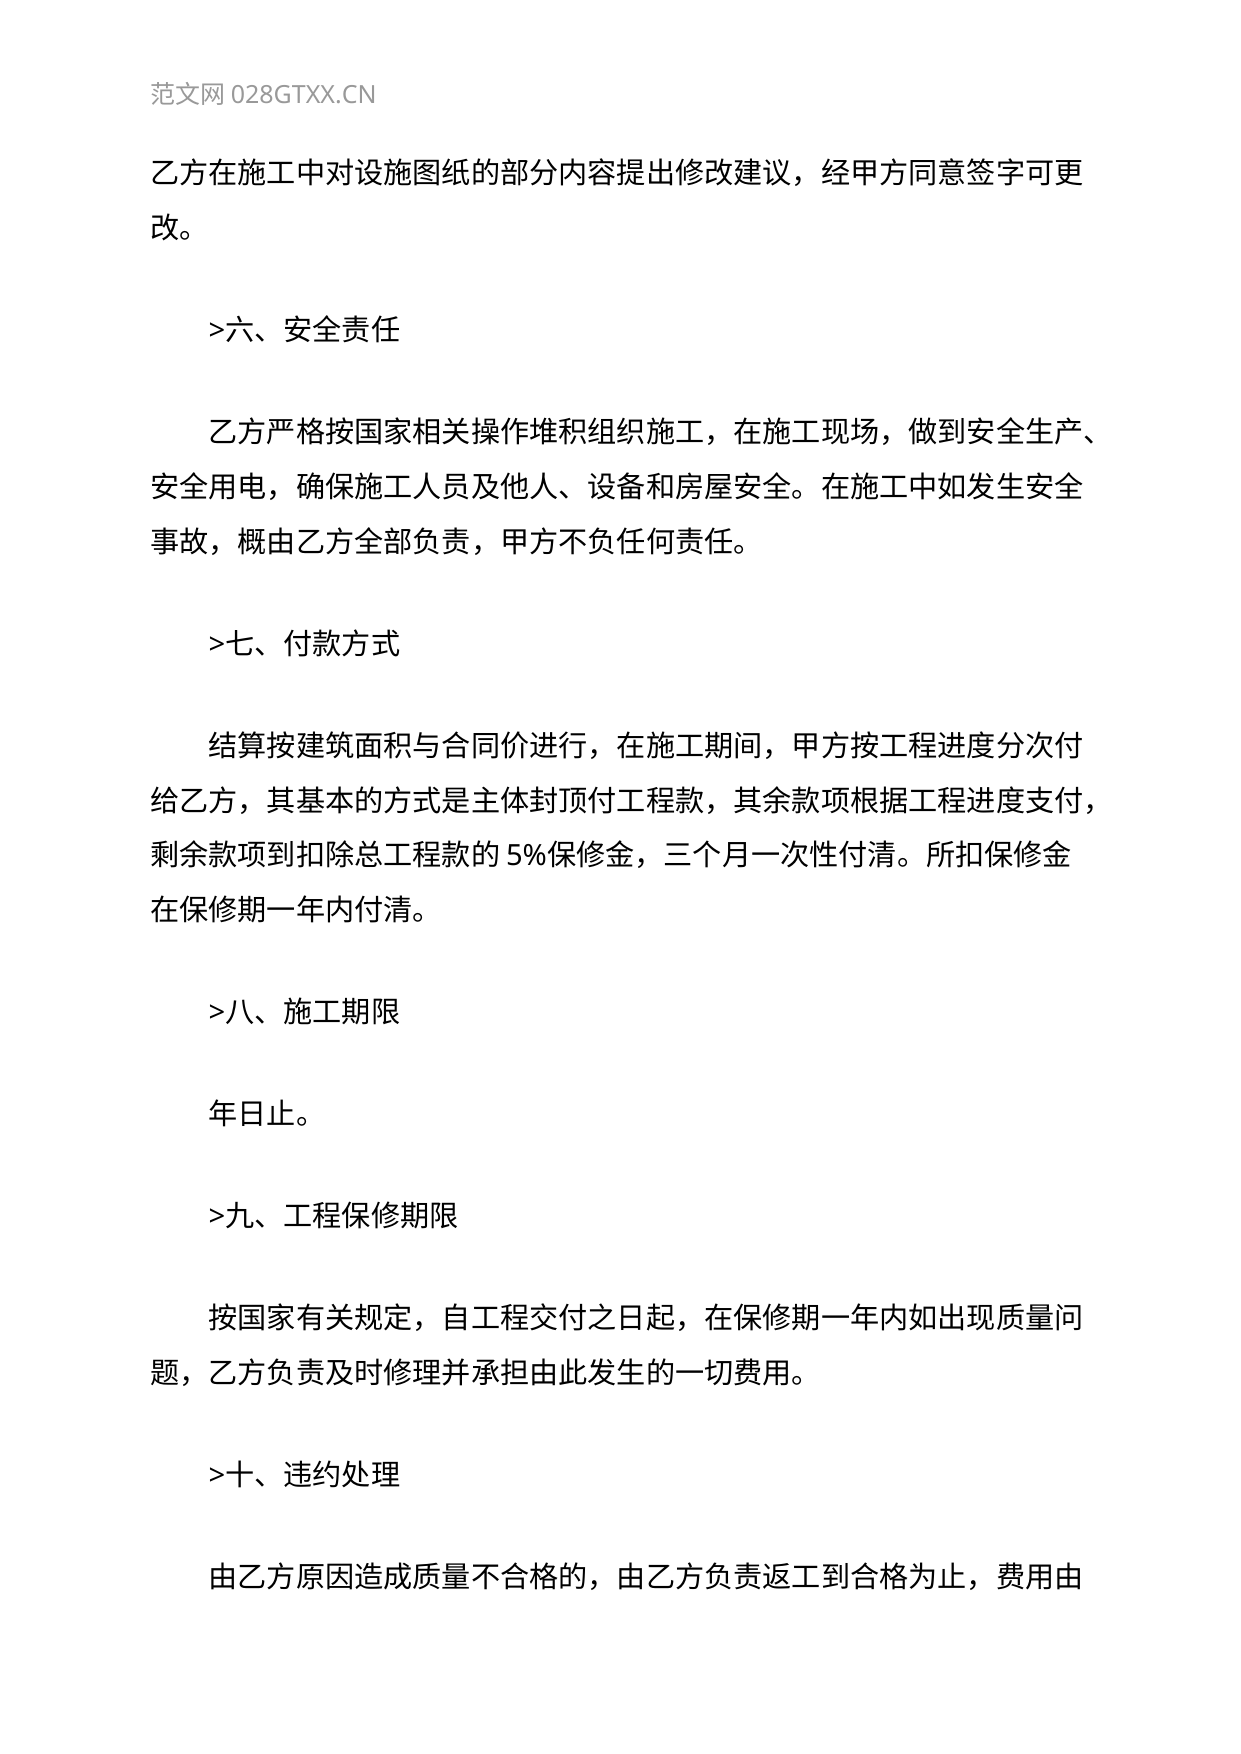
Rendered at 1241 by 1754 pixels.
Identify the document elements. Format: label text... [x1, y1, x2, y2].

text 结算按建筑面积与合同价进行，在施工期间，甲方按工程进度分次付给乙方，其基本的方式是主体封顶付工程款，其余款项根据工程进度支付，剩余款项到扣除总工程款的5%保修金，三个月一次性付清。所扣保修金在保修期一年内付清。 [150, 722, 1090, 929]
text 年日止。 [150, 1091, 1090, 1133]
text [150, 1553, 1090, 1595]
text >九、工程保修期限 [150, 1192, 1090, 1235]
text 按国家有关规定，自工程交付之日起，在保修期一年内如出现质量问题，乙方负责及时修理并承担由此发生的一切费用。 [150, 1294, 1090, 1392]
text >十、违约处理 [150, 1451, 1090, 1493]
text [150, 150, 1090, 247]
text >六、安全责任 [150, 307, 1090, 349]
text >七、付款方式 [150, 620, 1090, 663]
text 乙方严格按国家相关操作堆积组织施工，在施工现场，做到安全生产、安全用电，确保施工人员及他人、设备和房屋安全。在施工中如发生安全事故，概由乙方全部负责，甲方不负任何责任。 [150, 409, 1090, 561]
text >八、施工期限 [150, 989, 1090, 1031]
